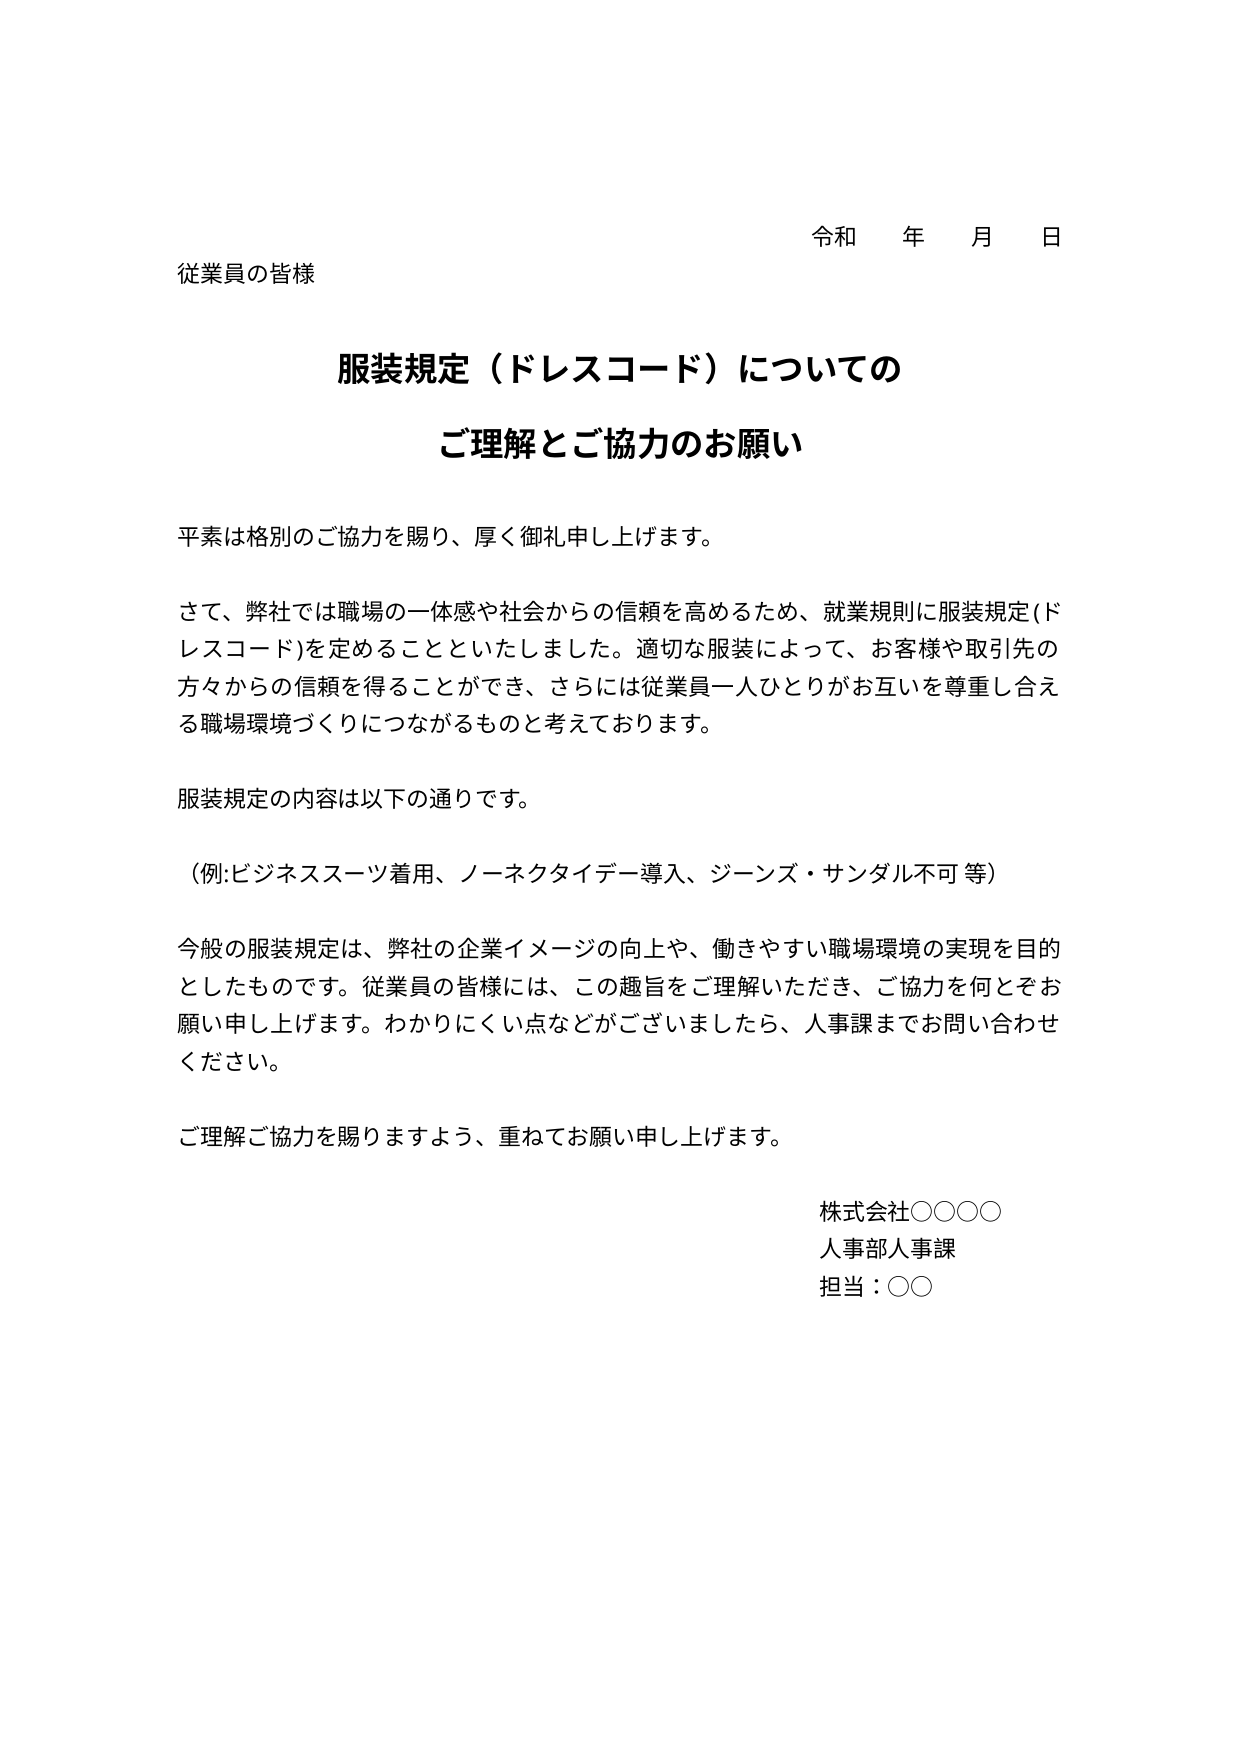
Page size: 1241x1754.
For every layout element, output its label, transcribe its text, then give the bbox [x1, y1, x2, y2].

text ご理解とご協力のお願い [177, 404, 1063, 479]
text 人事部人事課 [177, 1229, 1063, 1267]
text 服装規定の内容は以下の通りです。 [177, 779, 1063, 817]
text ご理解ご協力を賜りますよう、重ねてお願い申し上げます。 [177, 1117, 1063, 1154]
text さて、弊社では職場の一体感や社会からの信頼を高めるため、就業規則に服装規定(ドレスコード)を定めることといたしました。適切な服装によって、お客様や取引先の方々からの信頼を得ることができ、さらには従業員一人ひとりがお互いを尊重し合える職場環境づくりにつながるものと考えております。 [177, 592, 1063, 742]
text （例:ビジネススーツ着用、ノーネクタイデー導入、ジーンズ・サンダル不可 等） [177, 854, 1063, 892]
text 令和 年 月 日 [177, 217, 1063, 254]
text 平素は格別のご協力を賜り、厚く御礼申し上げます。 [177, 517, 1063, 554]
text 担当：○○ [177, 1267, 1063, 1304]
text 今般の服装規定は、弊社の企業イメージの向上や、働きやすい職場環境の実現を目的としたものです。従業員の皆様には、この趣旨をご理解いただき、ご協力を何とぞお願い申し上げます。わかりにくい点などがございましたら、人事課までお問い合わせください。 [177, 929, 1063, 1079]
text 従業員の皆様 [177, 254, 1063, 292]
text 服装規定（ドレスコード）についての [177, 329, 1063, 404]
text 株式会社○○○○ [177, 1192, 1063, 1229]
